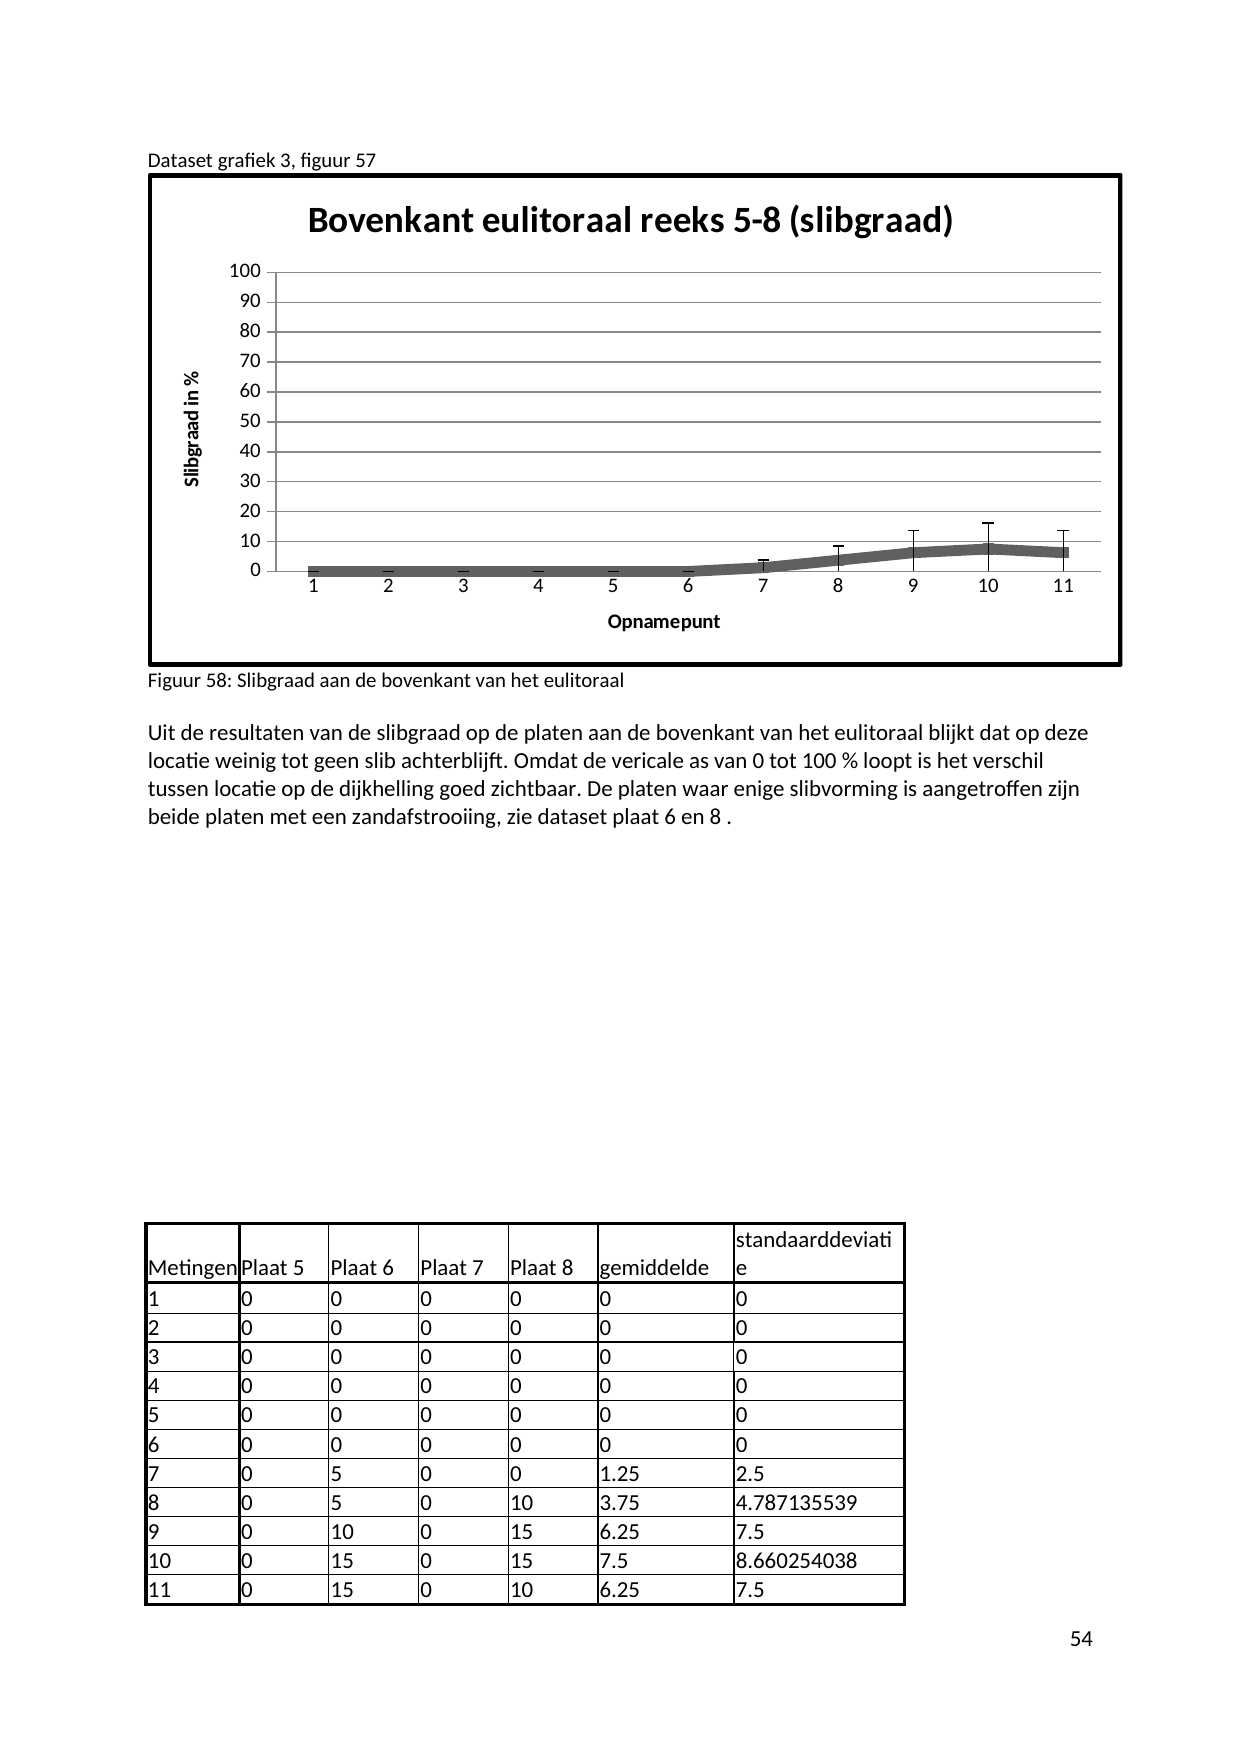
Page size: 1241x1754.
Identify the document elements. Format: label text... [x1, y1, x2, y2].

table_cell 1 [148, 1284, 238, 1312]
table_cell 0 [735, 1430, 903, 1458]
table_cell 0 [419, 1343, 508, 1371]
table_cell 0 [329, 1314, 418, 1341]
text Uit de resultaten van de slibgraad op de platen aan de bovenkant van het eulitoraal blijkt dat op deze locatie weinig tot geen slib achterblijft. Omdat de vericale as van 0 tot 100 % loopt is het verschil tussen locatie op de dijkhelling goed zichtbaar. De platen waar enige slibvorming is aangetroffen zijn beide platen met een zandafstrooiing, zie dataset plaat 6 en 8 . [148, 718, 1093, 830]
table_cell 0 [419, 1314, 508, 1341]
table_header Plaat 8 [509, 1225, 597, 1281]
table_cell 0 [419, 1575, 508, 1603]
table_cell 9 [148, 1517, 238, 1545]
table_cell 5 [329, 1459, 418, 1487]
table_header Plaat 7 [419, 1225, 508, 1281]
table_cell 11 [148, 1575, 238, 1603]
table_cell 0 [419, 1372, 508, 1399]
table_cell 0 [419, 1546, 508, 1574]
table_cell 15 [329, 1546, 418, 1574]
table_cell 0 [241, 1401, 328, 1429]
table_cell 0 [509, 1284, 597, 1312]
table_cell 0 [599, 1284, 733, 1312]
table_header Plaat 5 [241, 1225, 328, 1281]
table_cell 0 [241, 1343, 328, 1371]
table_cell 0 [329, 1401, 418, 1429]
table_cell 2 [148, 1314, 238, 1341]
table_cell 0 [735, 1314, 903, 1341]
table_cell 6.25 [599, 1517, 733, 1545]
table_cell 0 [241, 1459, 328, 1487]
table_cell 0 [599, 1372, 733, 1399]
table_cell 0 [419, 1430, 508, 1458]
table_cell 15 [509, 1546, 597, 1574]
table_header standaarddeviatie [735, 1225, 903, 1281]
table_cell 3.75 [599, 1488, 733, 1516]
table_cell 0 [241, 1517, 328, 1545]
table_cell 0 [329, 1343, 418, 1371]
table_cell 0 [735, 1401, 903, 1429]
table_cell 6 [148, 1430, 238, 1458]
table_cell 3 [148, 1343, 238, 1371]
table_header gemiddelde [599, 1225, 733, 1281]
table_cell 0 [735, 1372, 903, 1399]
table_cell 0 [329, 1372, 418, 1399]
table_cell 1.25 [599, 1459, 733, 1487]
table_cell 0 [509, 1314, 597, 1341]
table_cell 0 [509, 1343, 597, 1371]
table_cell 0 [509, 1459, 597, 1487]
text Figuur 58: Slibgraad aan de bovenkant van het eulitoraal [148, 667, 1093, 692]
text Dataset grafiek 3, figuur 57 [148, 148, 1093, 173]
table_cell 8.660254038 [735, 1546, 903, 1574]
table_cell 0 [419, 1401, 508, 1429]
table_cell 0 [599, 1430, 733, 1458]
table_cell 7.5 [735, 1517, 903, 1545]
table_cell 0 [599, 1343, 733, 1371]
table_header Metingen [148, 1225, 238, 1281]
table_cell 7.5 [599, 1546, 733, 1574]
table_cell 10 [329, 1517, 418, 1545]
table_cell 0 [509, 1372, 597, 1399]
table_cell 0 [241, 1430, 328, 1458]
table_cell 5 [329, 1488, 418, 1516]
table_cell 0 [241, 1314, 328, 1341]
table_cell 10 [509, 1575, 597, 1603]
table_cell 0 [419, 1517, 508, 1545]
table_cell 2.5 [735, 1459, 903, 1487]
table_cell 0 [419, 1459, 508, 1487]
table_cell 0 [329, 1430, 418, 1458]
table_cell 0 [329, 1284, 418, 1312]
table_cell 0 [509, 1401, 597, 1429]
table_cell 10 [509, 1488, 597, 1516]
table_cell 5 [148, 1401, 238, 1429]
table_cell 0 [241, 1372, 328, 1399]
table_cell 0 [734, 1343, 903, 1371]
table_cell 15 [329, 1575, 418, 1603]
table_cell 0 [599, 1401, 733, 1429]
table_cell 0 [419, 1284, 508, 1312]
table_cell 0 [735, 1284, 903, 1312]
table_cell 0 [241, 1546, 328, 1574]
table_cell 0 [241, 1488, 328, 1516]
table_cell 0 [241, 1575, 328, 1603]
table_cell 0 [419, 1488, 508, 1516]
table_cell 0 [599, 1314, 733, 1341]
table_cell 0 [509, 1430, 597, 1458]
table_cell 10 [148, 1546, 238, 1574]
table_cell 4.787135539 [735, 1488, 903, 1516]
table_cell 7.5 [735, 1575, 903, 1603]
table_cell 7 [148, 1459, 238, 1487]
table_cell 0 [241, 1284, 328, 1312]
table_cell 4 [148, 1372, 238, 1399]
table_cell 8 [148, 1488, 238, 1516]
table_header Plaat 6 [329, 1225, 418, 1281]
table_cell 6.25 [599, 1575, 733, 1603]
table_cell 15 [509, 1517, 597, 1545]
